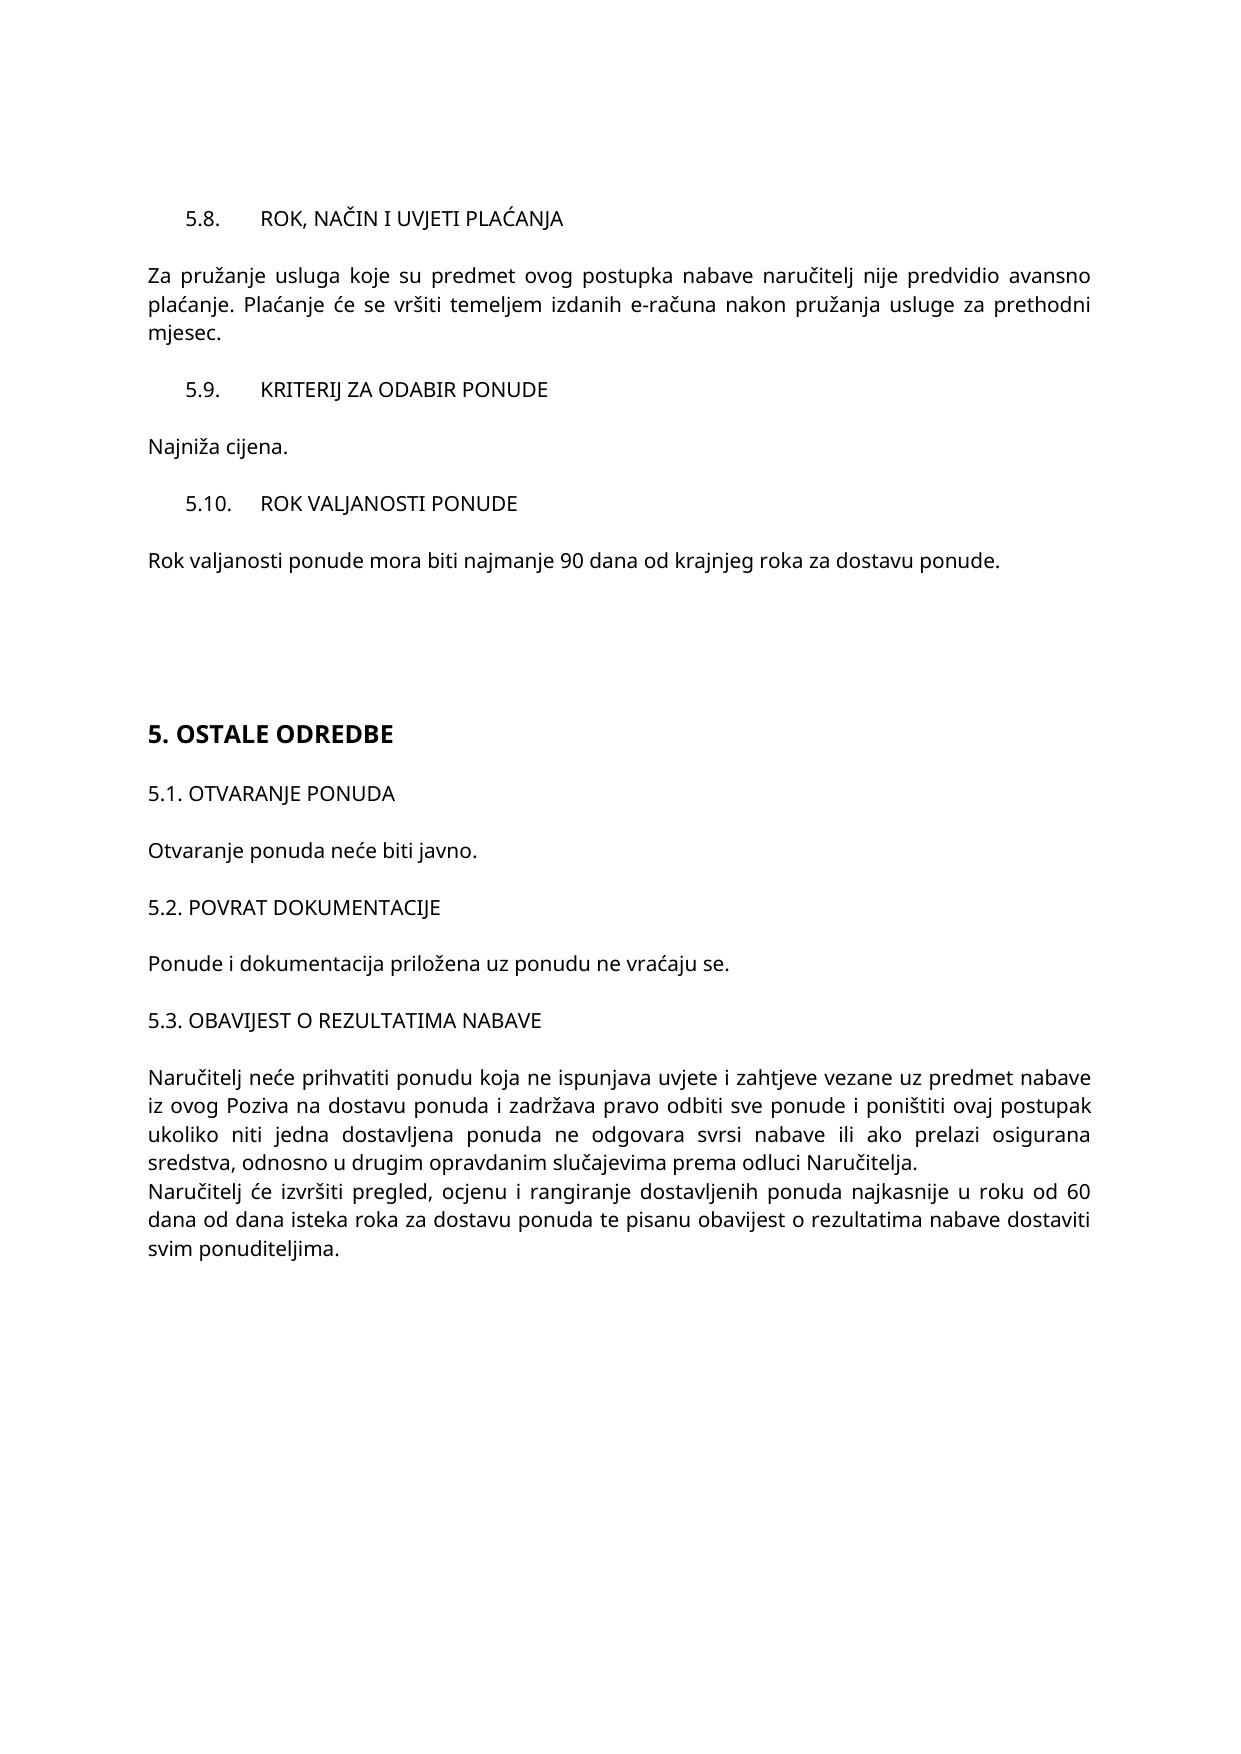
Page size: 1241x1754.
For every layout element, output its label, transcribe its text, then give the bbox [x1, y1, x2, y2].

text 5.1. OTVARANJE PONUDA [148, 779, 1093, 807]
text Za pružanje usluga koje su predmet ovog postupka nabave naručitelj nije predvidio avansno plaćanje. Plaćanje će se vršiti temeljem izdanih e-računa nakon pružanja usluge za prethodni mjesec. [148, 261, 1093, 347]
text Rok valjanosti ponude mora biti najmanje 90 dana od krajnjeg roka za dostavu ponude. [148, 546, 1093, 574]
list KRITERIJ ZA ODABIR PONUDE [185, 375, 1093, 403]
text Ponude i dokumentacija priložena uz ponudu ne vraćaju se. [148, 949, 1093, 978]
text Naručitelj će izvršiti pregled, ocjenu i rangiranje dostavljenih ponuda najkasnije u roku od 60 dana od dana isteka roka za dostavu ponuda te pisanu obavijest o rezultatima nabave dostaviti svim ponuditeljima. [148, 1177, 1093, 1262]
text 5.3. OBAVIJEST O REZULTATIMA NABAVE [148, 1006, 1093, 1035]
list ROK, NAČIN I UVJETI PLAĆANJA [185, 204, 1093, 233]
text 5.2. POVRAT DOKUMENTACIJE [148, 893, 1093, 921]
text Otvaranje ponuda neće biti javno. [148, 836, 1093, 864]
list ROK VALJANOSTI PONUDE [185, 489, 1093, 517]
text Najniža cijena. [148, 432, 1093, 460]
text 5. OSTALE ODREDBE [148, 716, 1093, 750]
text Naručitelj neće prihvatiti ponudu koja ne ispunjava uvjete i zahtjeve vezane uz predmet nabave iz ovog Poziva na dostavu ponuda i zadržava pravo odbiti sve ponude i poništiti ovaj postupak ukoliko niti jedna dostavljena ponuda ne odgovara svrsi nabave ili ako prelazi osigurana sredstva, odnosno u drugim opravdanim slučajevima prema odluci Naručitelja. [148, 1063, 1093, 1177]
